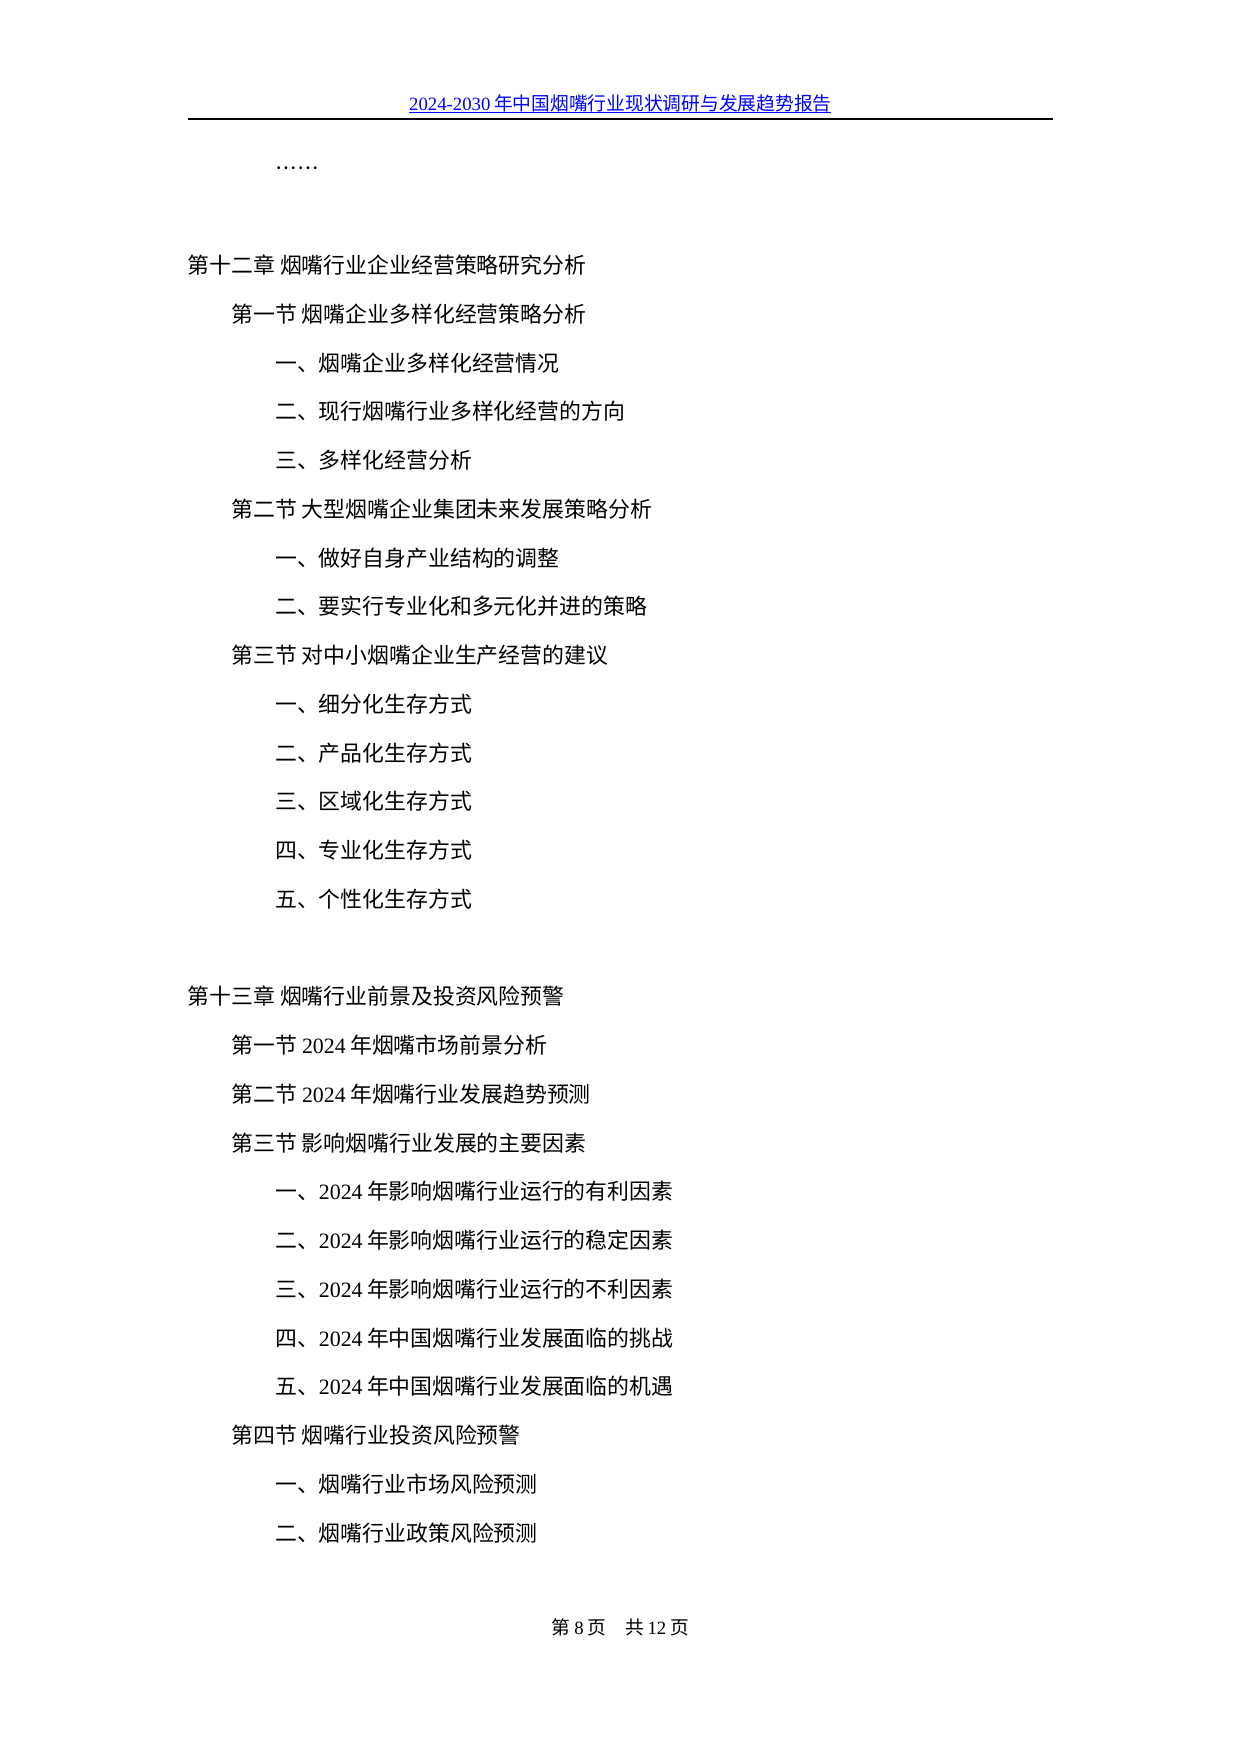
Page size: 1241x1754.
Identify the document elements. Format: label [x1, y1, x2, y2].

text [187, 150, 1053, 1548]
